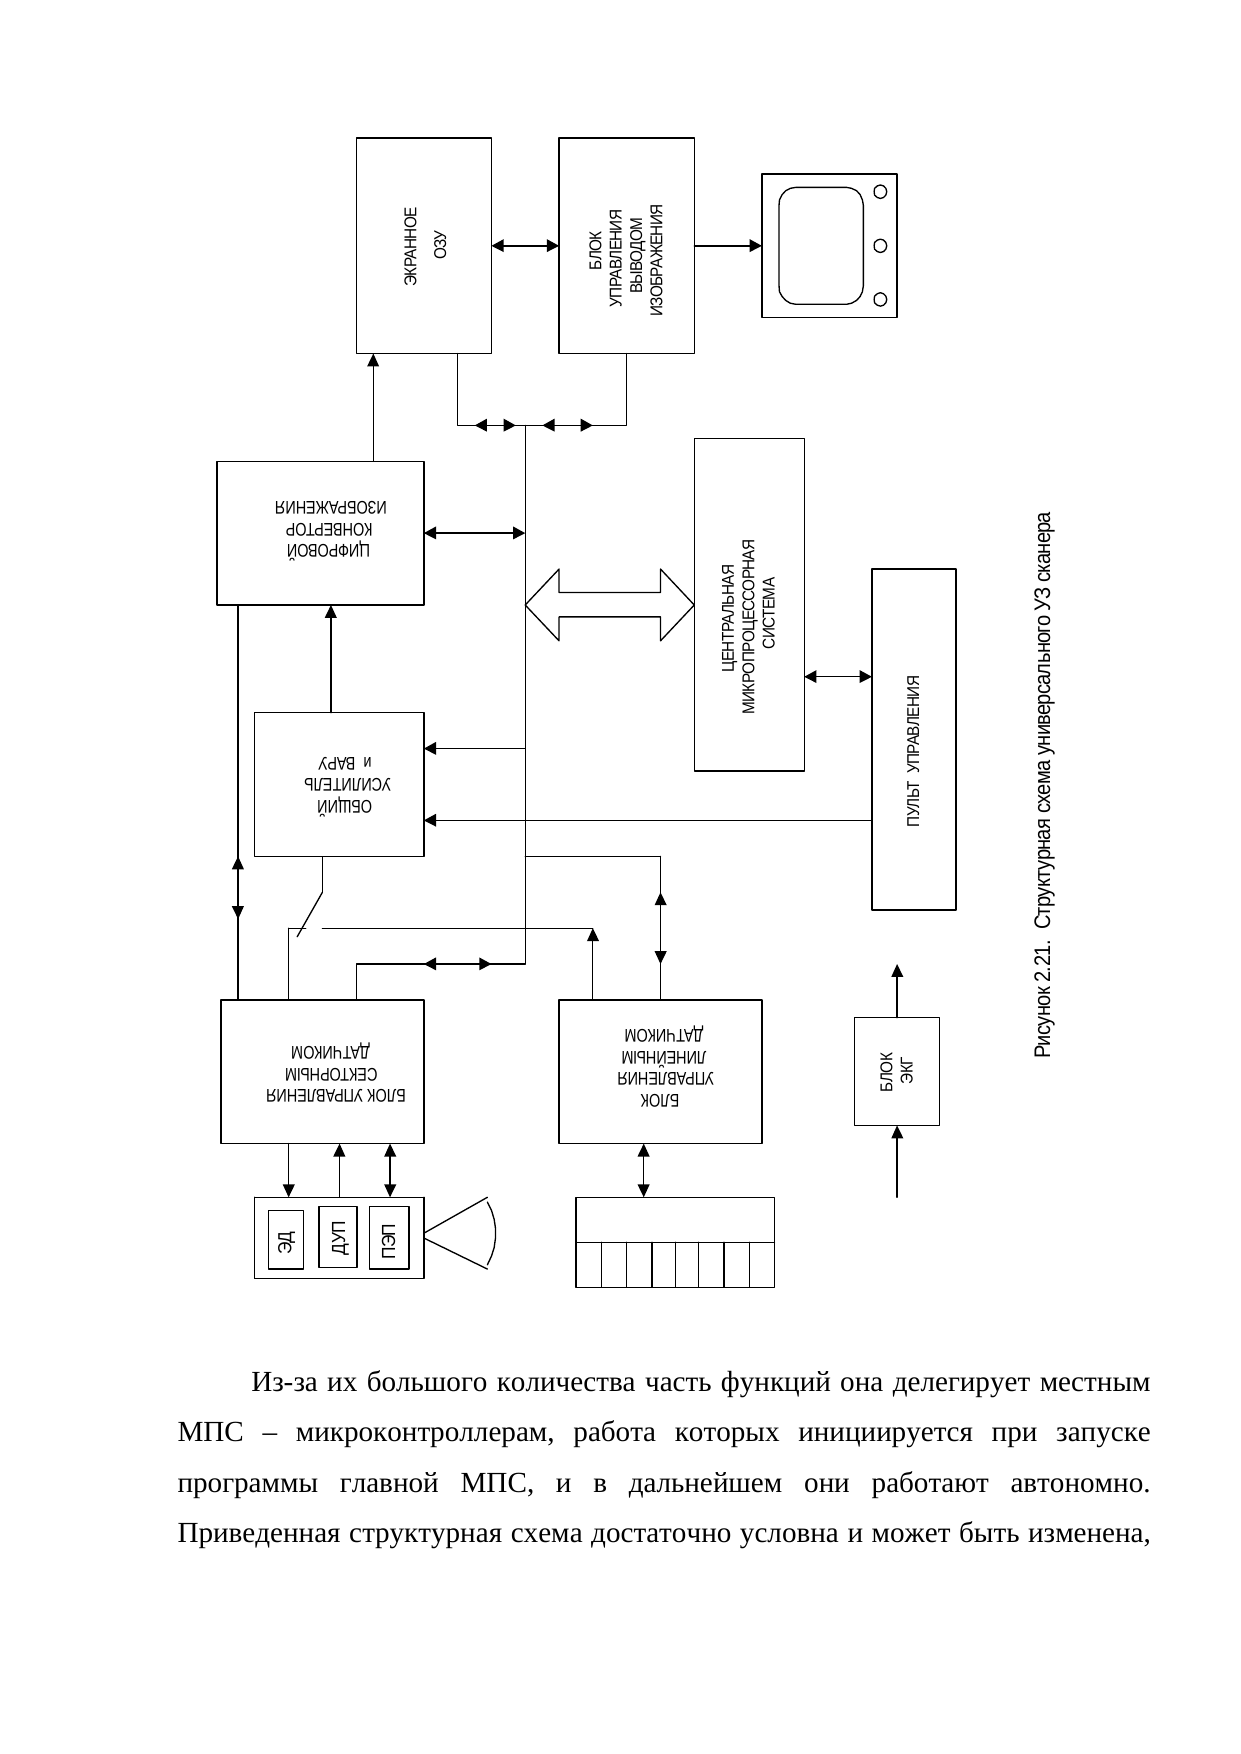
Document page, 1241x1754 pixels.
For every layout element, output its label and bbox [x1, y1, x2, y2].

text [177, 1364, 1152, 1548]
